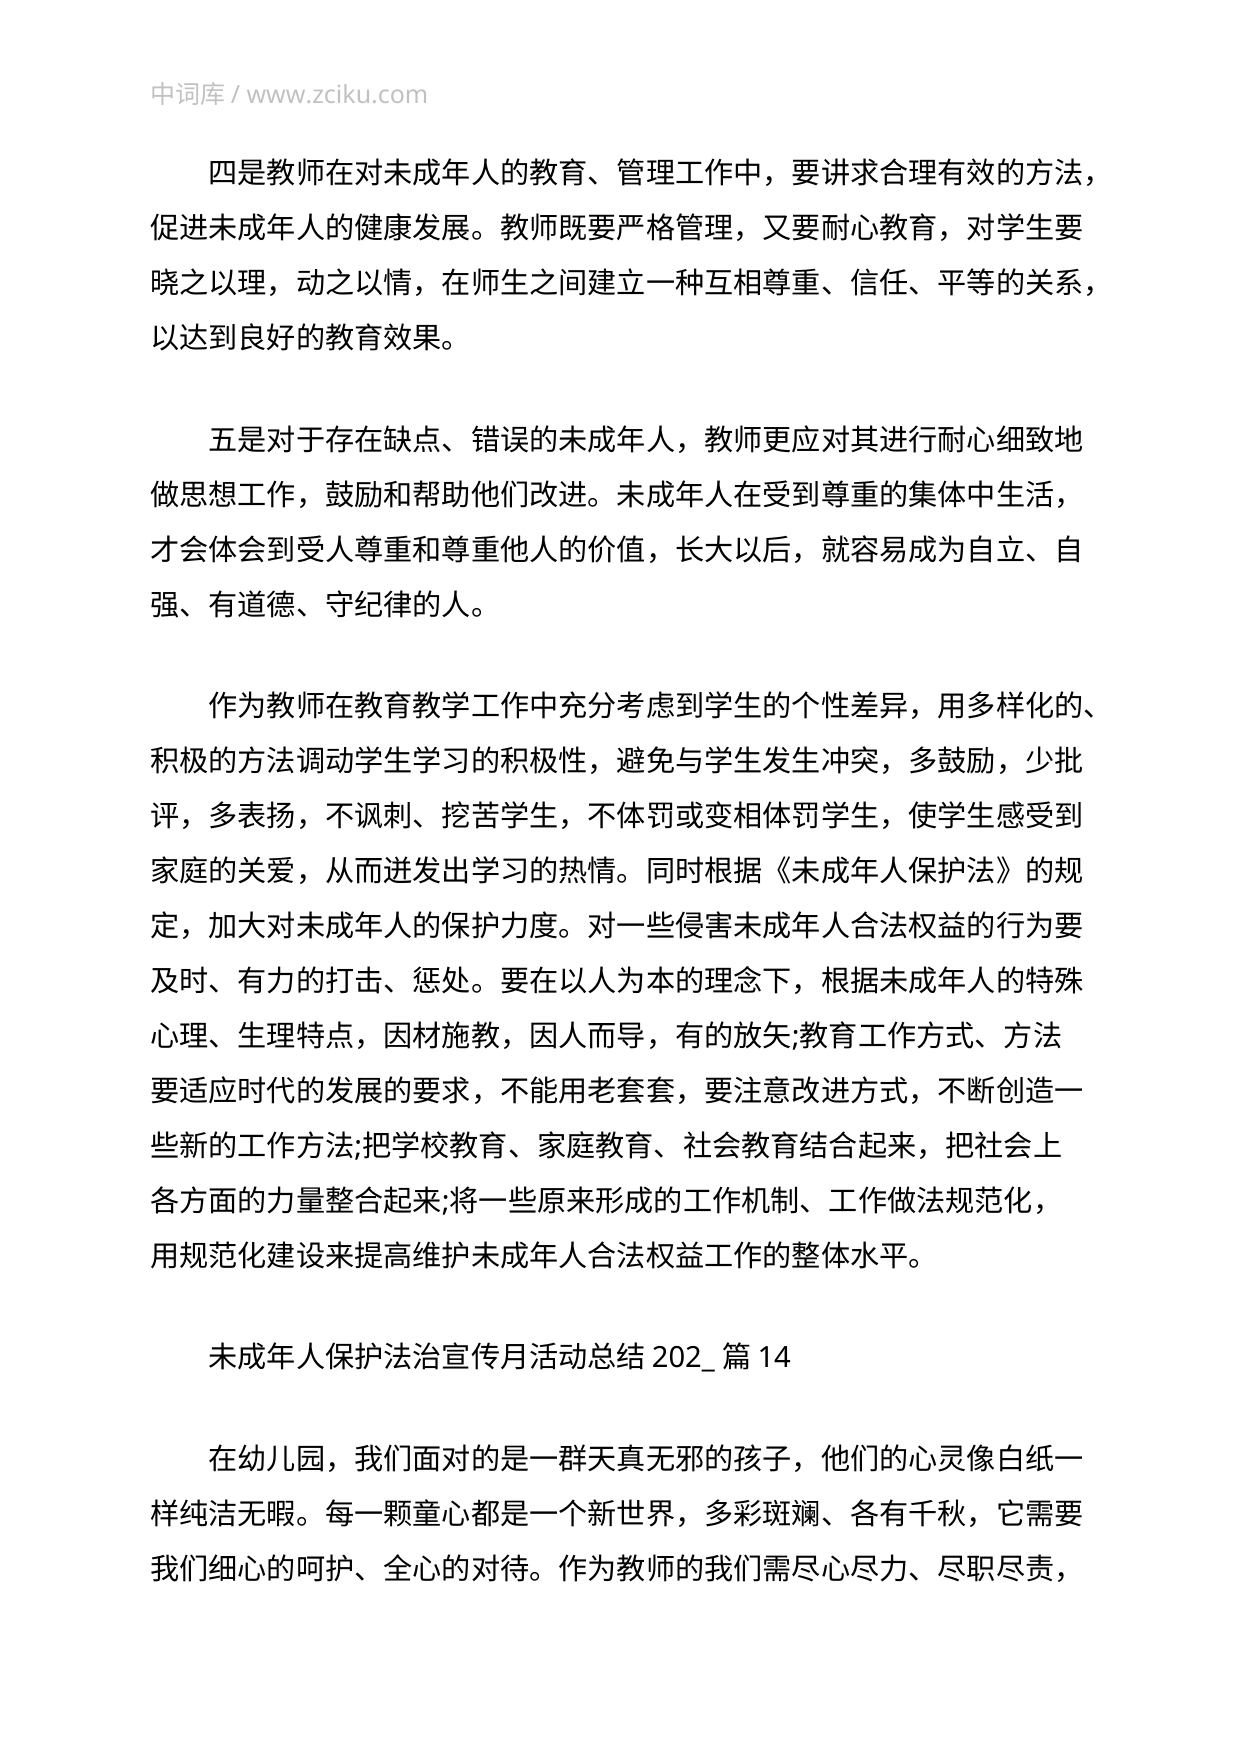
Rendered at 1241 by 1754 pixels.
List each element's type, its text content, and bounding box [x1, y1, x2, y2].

text 五是对于存在缺点、错误的未成年人，教师更应对其进行耐心细致地做思想工作，鼓励和帮助他们改进。未成年人在受到尊重的集体中生活，才会体会到受人尊重和尊重他人的价值，长大以后，就容易成为自立、自强、有道德、守纪律的人。 [150, 416, 1090, 623]
text 未成年人保护法治宣传月活动总结202_ 篇14 [150, 1334, 1090, 1376]
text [150, 1436, 1090, 1588]
text 四是教师在对未成年人的教育、管理工作中，要讲求合理有效的方法，促进未成年人的健康发展。教师既要严格管理，又要耐心教育，对学生要晓之以理，动之以情，在师生之间建立一种互相尊重、信任、平等的关系，以达到良好的教育效果。 [150, 150, 1090, 357]
text 作为教师在教育教学工作中充分考虑到学生的个性差异，用多样化的、积极的方法调动学生学习的积极性，避免与学生发生冲突，多鼓励，少批评，多表扬，不讽刺、挖苦学生，不体罚或变相体罚学生，使学生感受到家庭的关爱，从而迸发出学习的热情。同时根据《未成年人保护法》的规定，加大对未成年人的保护力度。对一些侵害未成年人合法权益的行为要及时、有力的打击、惩处。要在以人为本的理念下，根据未成年人的特殊心理、生理特点，因材施教，因人而导，有的放矢;教育工作方式、方法要适应时代的发展的要求，不能用老套套，要注意改进方式，不断创造一些新的工作方法;把学校教育、家庭教育、社会教育结合起来，把社会上各方面的力量整合起来;将一些原来形成的工作机制、工作做法规范化，用规范化建设来提高维护未成年人合法权益工作的整体水平。 [150, 683, 1090, 1274]
